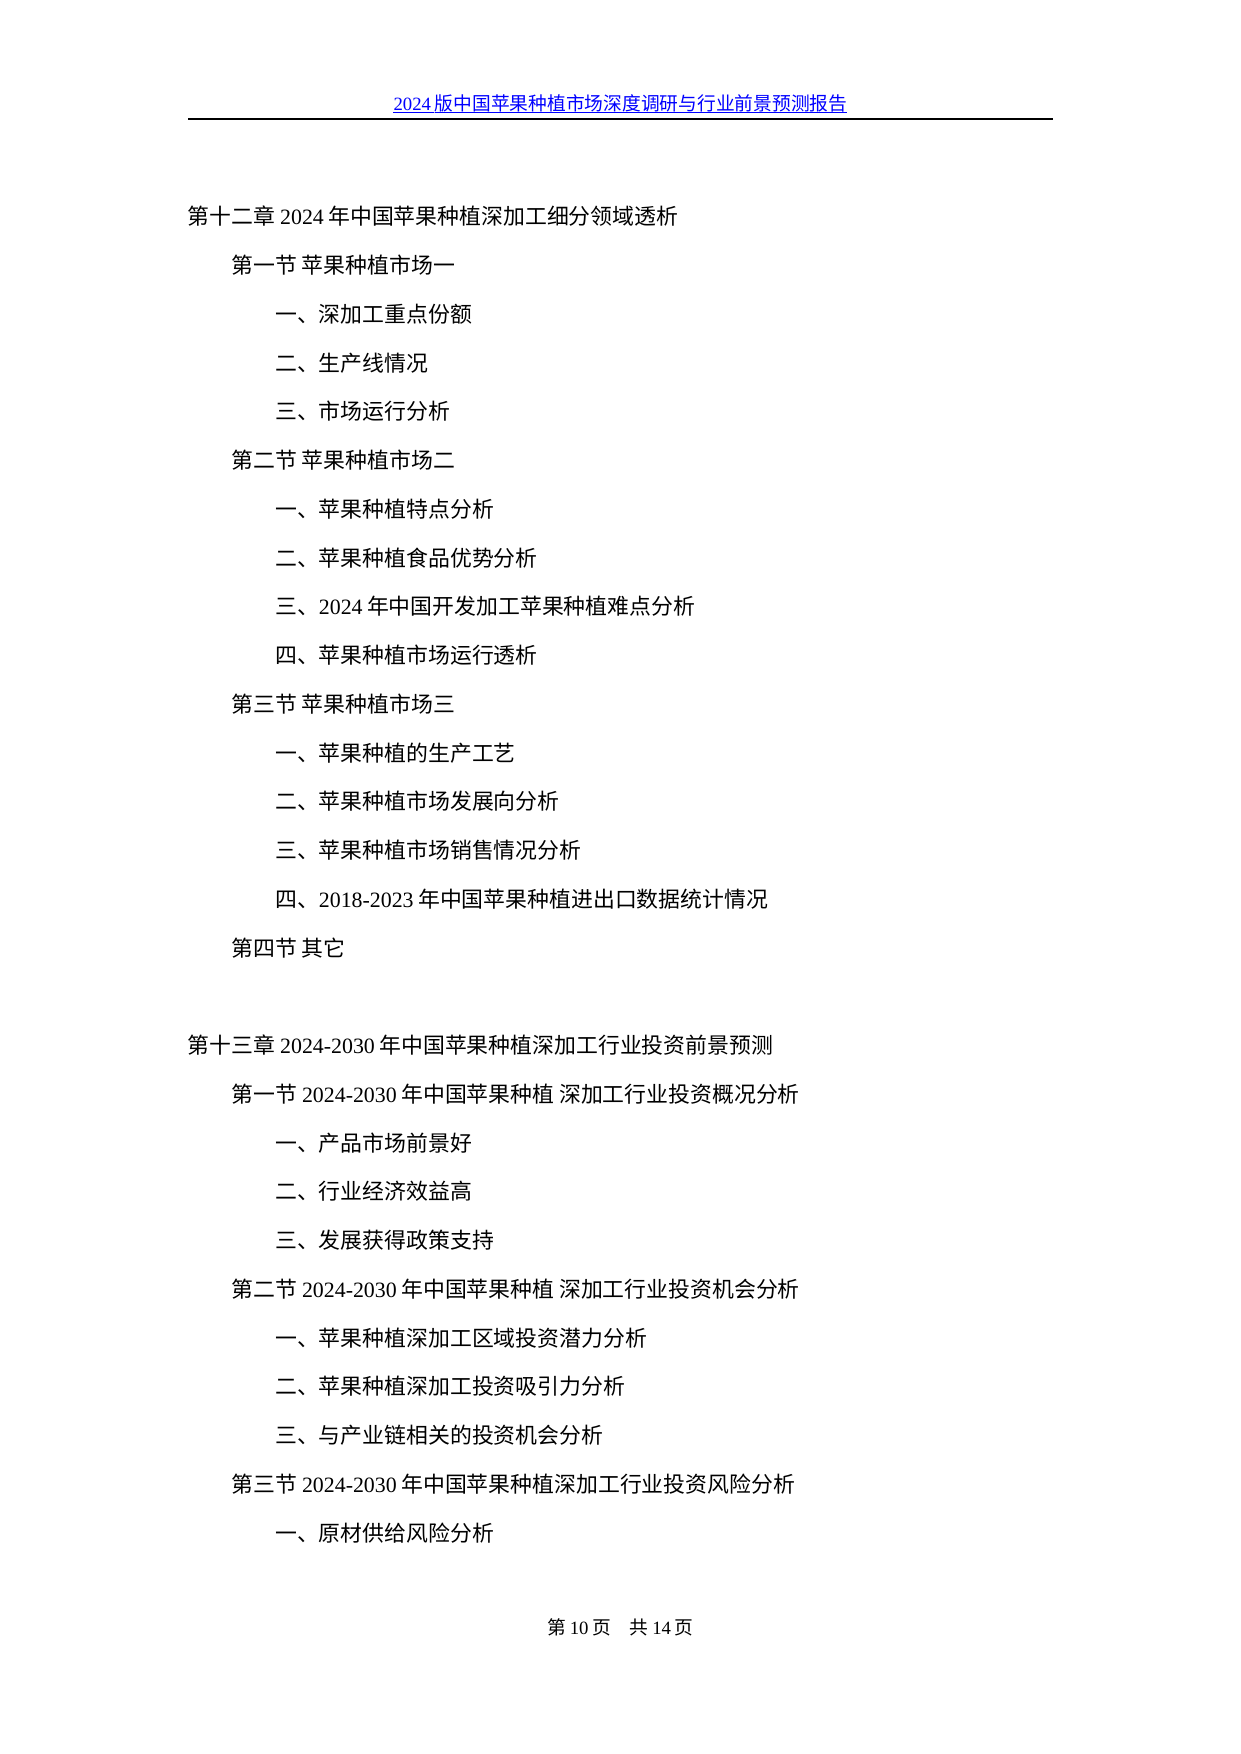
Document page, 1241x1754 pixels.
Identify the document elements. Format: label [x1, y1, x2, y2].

text [187, 150, 1053, 1548]
